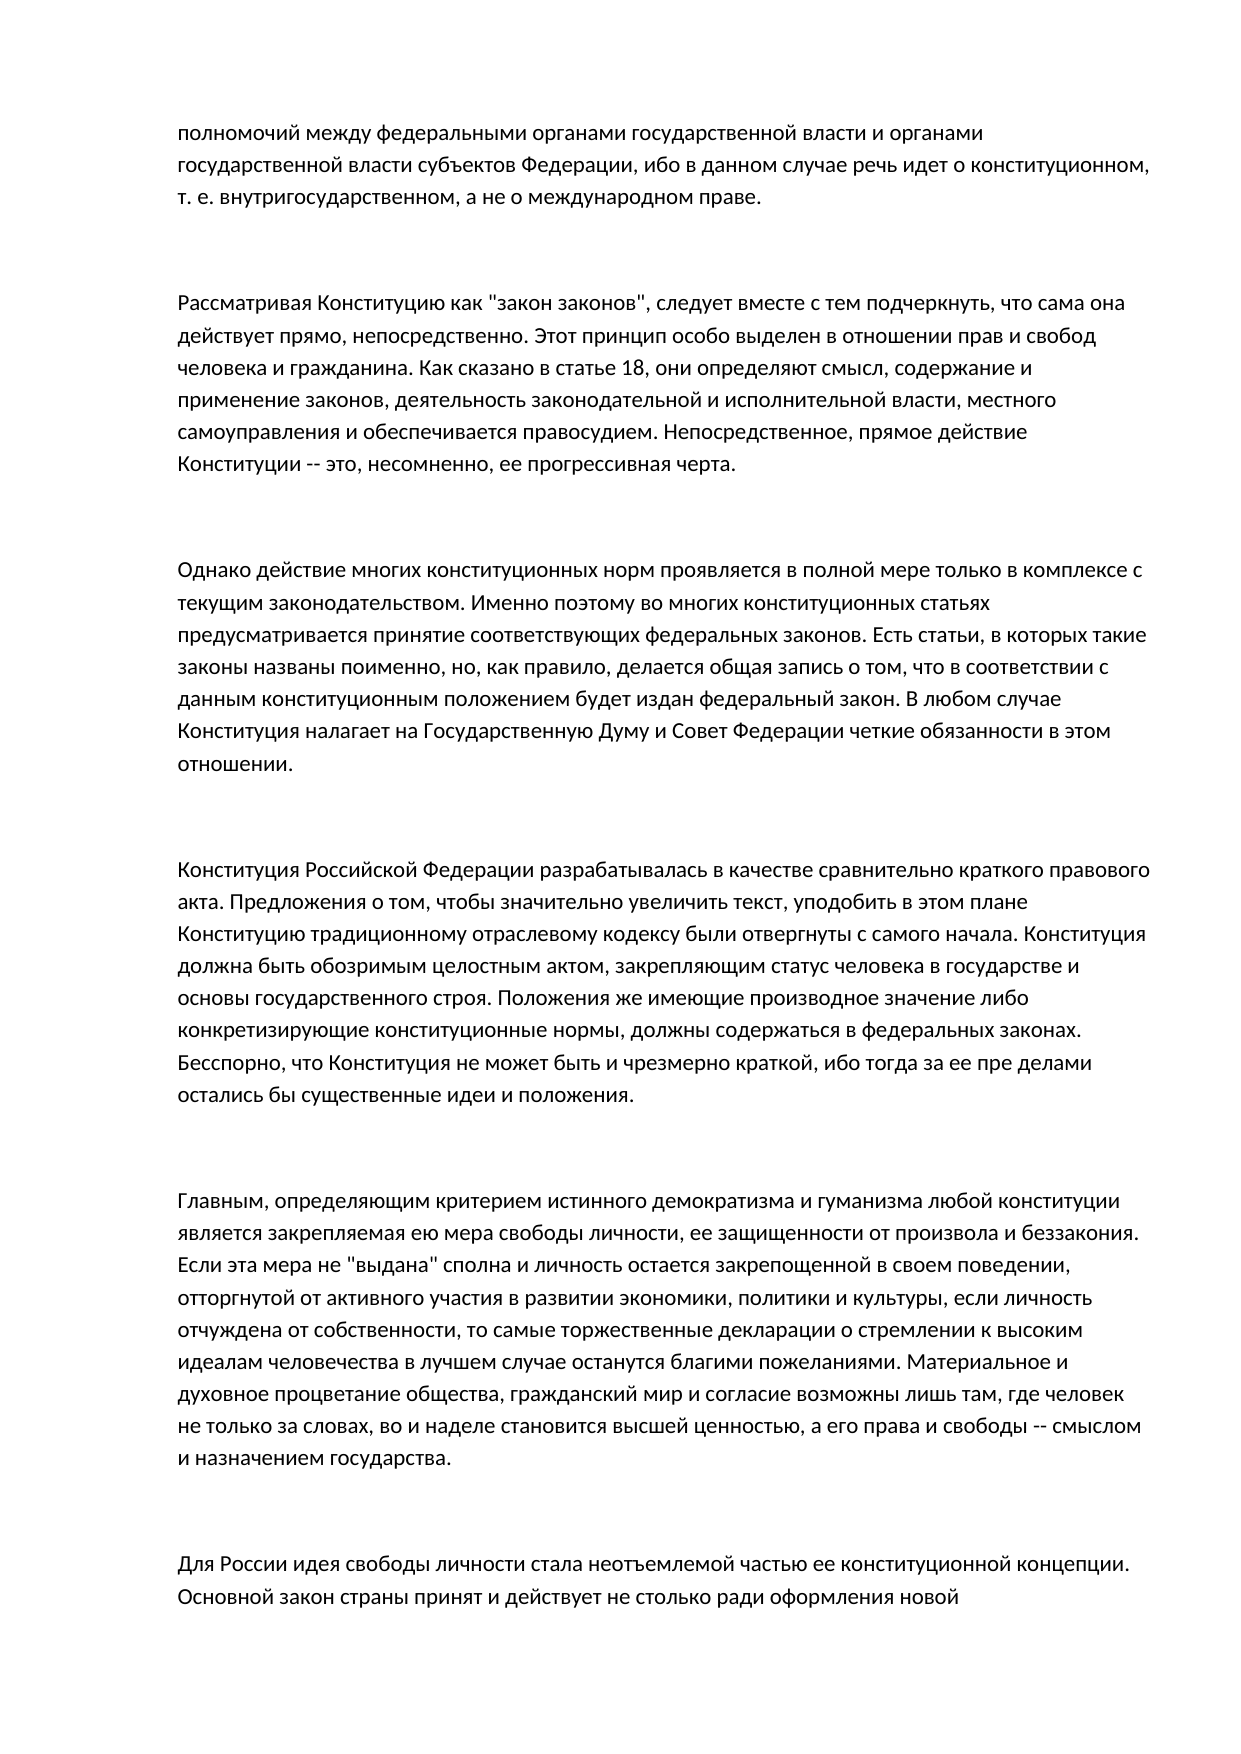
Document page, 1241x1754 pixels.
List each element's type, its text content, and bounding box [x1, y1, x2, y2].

text Главным, определяющим критерием истинного демократизма и гуманизма любой конституции является закрепляемая ею мера свободы личности, ее защищенности от произвола и беззакония. Если эта мера не "выдана" сполна и личность остается закрепощенной в своем поведении, отторгнутой от активного участия в развитии экономики, политики и культуры, если личность отчуждена от собственности, то самые торжественные декларации о стремлении к высоким идеалам человечества в лучшем случае останутся благими пожеланиями. Материальное и духовное процветание общества, гражданский мир и согласие возможны лишь там, где человек не только за словах, во и наделе становится высшей ценностью, а его права и свободы -- смыслом и назначением государства. [177, 1186, 1152, 1472]
text Конституция Российской Федерации разрабатывалась в качестве сравнительно краткого правового акта. Предложения о том, чтобы значительно увеличить текст, уподобить в этом плане Конституцию традиционному отраслевому кодексу были отвергнуты с самого начала. Конституция должна быть обозримым целостным актом, закрепляющим статус человека в государстве и основы государственного строя. Положения же имеющие производное значение либо конкретизирующие конституционные нормы, должны содержаться в федеральных законах. Бесспорно, что Конституция не может быть и чрезмерно краткой, ибо тогда за ее пре делами остались бы существенные идеи и положения. [177, 855, 1152, 1108]
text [177, 118, 1152, 211]
text Рассматривая Конституцию как "закон законов", следует вместе с тем подчеркнуть, что сама она действует прямо, непосредственно. Этот принцип особо выделен в отношении прав и свобод человека и гражданина. Как сказано в статье 18, они определяют смысл, содержание и применение законов, деятельность законодательной и исполнительной власти, местного самоуправления и обеспечивается правосудием. Непосредственное, прямое действие Конституции -- это, несомненно, ее прогрессивная черта. [177, 288, 1152, 477]
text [177, 1549, 1152, 1610]
text Однако действие многих конституционных норм проявляется в полной мере только в комплексе с текущим законодательством. Именно поэтому во многих конституционных статьях предусматривается принятие соответствующих федеральных законов. Есть статьи, в которых такие законы названы поименно, но, как правило, делается общая запись о том, что в соответствии с данным конституционным положением будет издан федеральный закон. В любом случае Конституция налагает на Государственную Думу и Совет Федерации четкие обязанности в этом отношении. [177, 556, 1152, 777]
